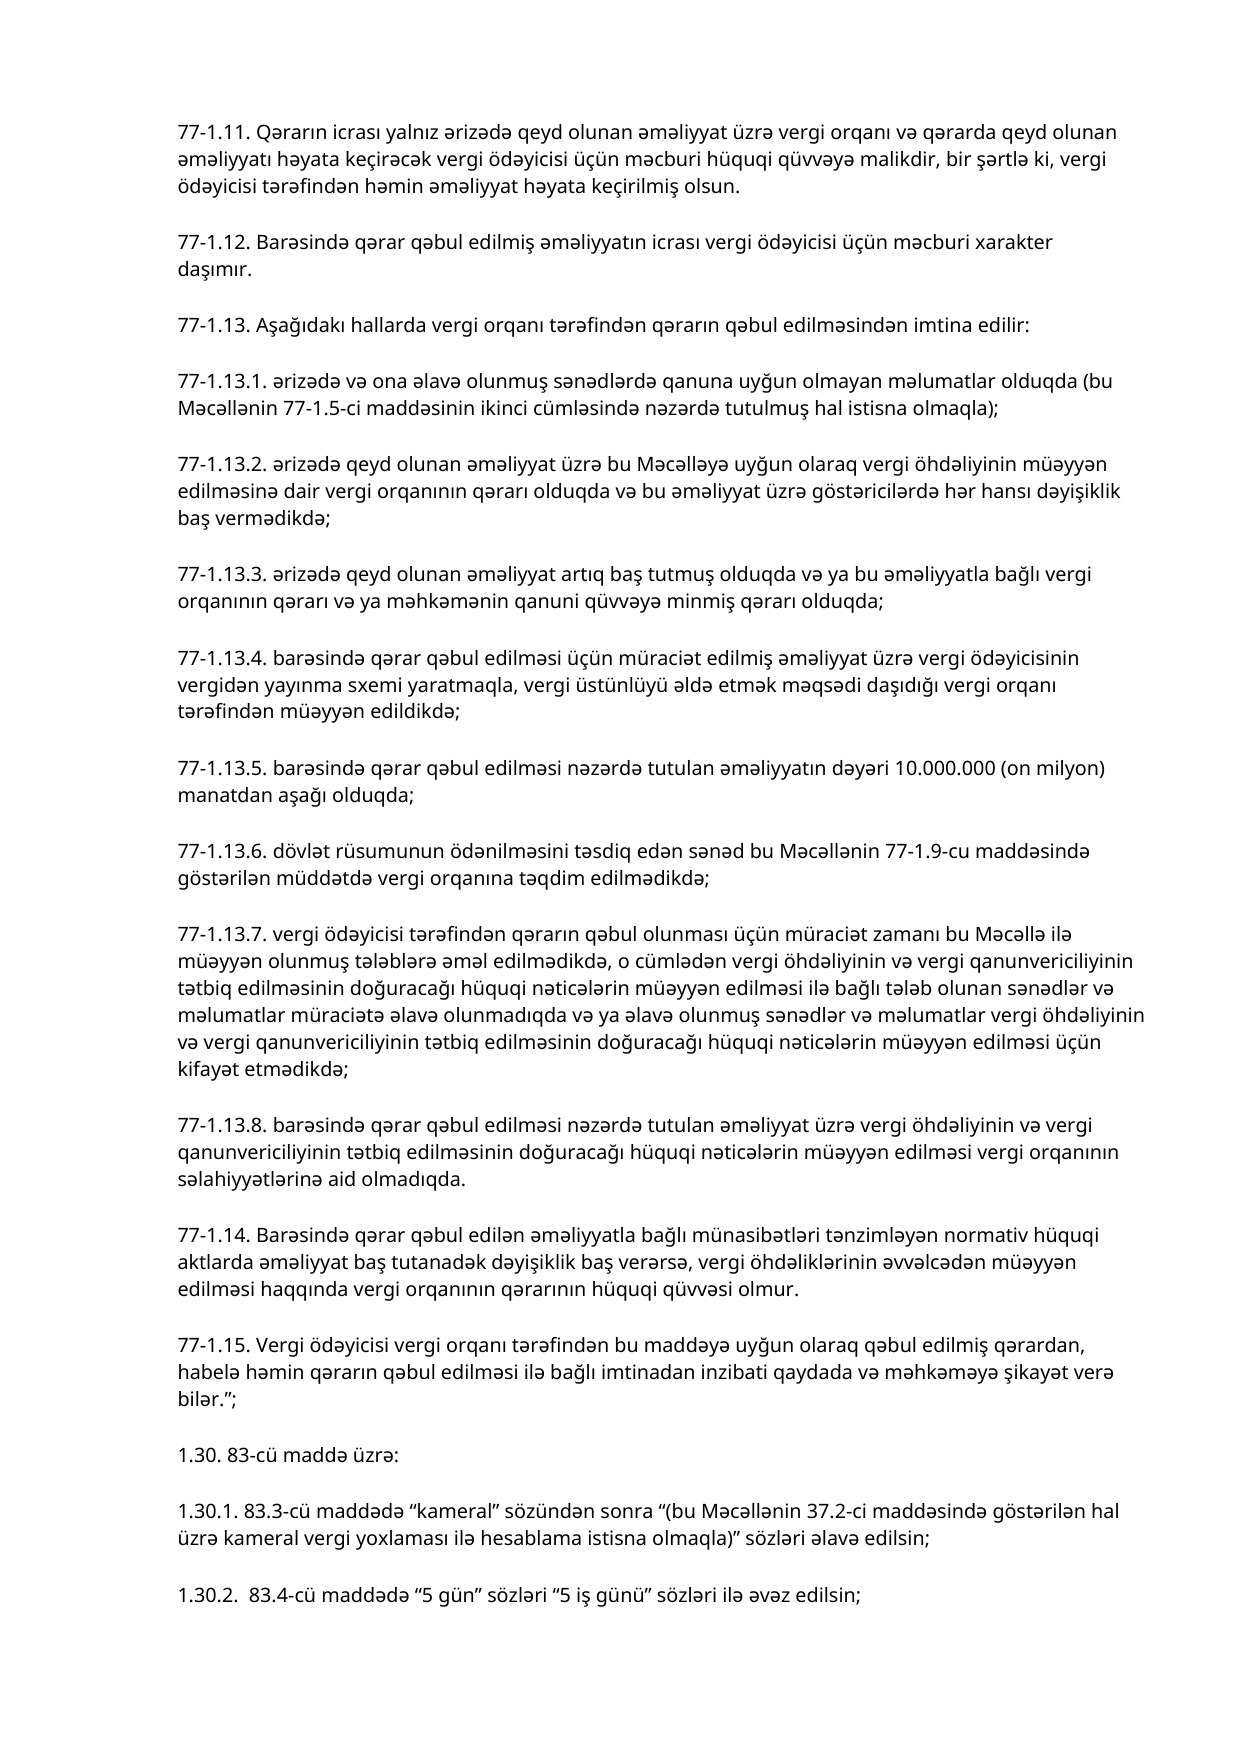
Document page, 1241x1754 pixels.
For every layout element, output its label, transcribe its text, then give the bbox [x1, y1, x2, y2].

text 77-1.15. Vergi ödəyicisi vergi orqanı tərəfindən bu maddəyə uyğun olaraq qəbul edilmiş qərardan, habelə həmin qərarın qəbul edilməsi ilə bağlı imtinadan inzibati qaydada və məhkəməyə şikayət verə bilər.”; [177, 1331, 1152, 1412]
text 77-1.14. Barəsində qərar qəbul edilən əməliyyatla bağlı münasibətləri tənzimləyən normativ hüquqi aktlarda əməliyyat baş tutanadək dəyişiklik baş verərsə, vergi öhdəliklərinin əvvəlcədən müəyyən edilməsi haqqında vergi orqanının qərarının hüquqi qüvvəsi olmur. [177, 1221, 1152, 1302]
text 77-1.13.4. barəsində qərar qəbul edilməsi üçün müraciət edilmiş əməliyyat üzrə vergi ödəyicisinin vergidən yayınma sxemi yaratmaqla, vergi üstünlüyü əldə etmək məqsədi daşıdığı vergi orqanı tərəfindən müəyyən edildikdə; [177, 644, 1152, 725]
text 77-1.11. Qərarın icrası yalnız ərizədə qeyd olunan əməliyyat üzrə vergi orqanı və qərarda qeyd olunan əməliyyatı həyata keçirəcək vergi ödəyicisi üçün məcburi hüquqi qüvvəyə malikdir, bir şərtlə ki, vergi ödəyicisi tərəfindən həmin əməliyyat həyata keçirilmiş olsun. [177, 118, 1152, 199]
text 77-1.12. Barəsində qərar qəbul edilmiş əməliyyatın icrası vergi ödəyicisi üçün məcburi xarakter daşımır. [177, 228, 1152, 282]
text 77-1.13.6. dövlət rüsumunun ödənilməsini təsdiq edən sənəd bu Məcəllənin 77-1.9-cu maddəsində göstərilən müddətdə vergi orqanına təqdim edilmədikdə; [177, 837, 1152, 891]
text 77-1.13.3. ərizədə qeyd olunan əməliyyat artıq baş tutmuş olduqda və ya bu əməliyyatla bağlı vergi orqanının qərarı və ya məhkəmənin qanuni qüvvəyə minmiş qərarı olduqda; [177, 561, 1152, 615]
text 1.30. 83-cü maddə üzrə: [177, 1442, 1152, 1468]
text 77-1.13.1. ərizədə və ona əlavə olunmuş sənədlərdə qanuna uyğun olmayan məlumatlar olduqda (bu Məcəllənin 77-1.5-ci maddəsinin ikinci cümləsində nəzərdə tutulmuş hal istisna olmaqla); [177, 367, 1152, 421]
text 77-1.13.8. barəsində qərar qəbul edilməsi nəzərdə tutulan əməliyyat üzrə vergi öhdəliyinin və vergi qanunvericiliyinin tətbiq edilməsinin doğuracağı hüquqi nəticələrin müəyyən edilməsi vergi orqanının səlahiyyətlərinə aid olmadıqda. [177, 1111, 1152, 1192]
text 1.30.1. 83.3-cü maddədə “kameral” sözündən sonra “(bu Məcəllənin 37.2-ci maddəsində göstərilən hal üzrə kameral vergi yoxlaması ilə hesablama istisna olmaqla)” sözləri əlavə edilsin; [177, 1498, 1152, 1552]
text 77-1.13.7. vergi ödəyicisi tərəfindən qərarın qəbul olunması üçün müraciət zamanı bu Məcəllə ilə müəyyən olunmuş tələblərə əməl edilmədikdə, o cümlədən vergi öhdəliyinin və vergi qanunvericiliyinin tətbiq edilməsinin doğuracağı hüquqi nəticələrin müəyyən edilməsi ilə bağlı tələb olunan sənədlər və məlumatlar müraciətə əlavə olunmadıqda və ya əlavə olunmuş sənədlər və məlumatlar vergi öhdəliyinin və vergi qanunvericiliyinin tətbiq edilməsinin doğuracağı hüquqi nəticələrin müəyyən edilməsi üçün kifayət etmədikdə; [177, 920, 1152, 1082]
text 77-1.13.2. ərizədə qeyd olunan əməliyyat üzrə bu Məcəlləyə uyğun olaraq vergi öhdəliyinin müəyyən edilməsinə dair vergi orqanının qərarı olduqda və bu əməliyyat üzrə göstəricilərdə hər hansı dəyişiklik baş vermədikdə; [177, 451, 1152, 532]
text 1.30.2. 83.4-cü maddədə “5 gün” sözləri “5 iş günü” sözləri ilə əvəz edilsin; [177, 1581, 1152, 1608]
text 77-1.13. Aşağıdakı hallarda vergi orqanı tərəfindən qərarın qəbul edilməsindən imtina edilir: [177, 311, 1152, 338]
text 77-1.13.5. barəsində qərar qəbul edilməsi nəzərdə tutulan əməliyyatın dəyəri 10.000.000 (on milyon) manatdan aşağı olduqda; [177, 754, 1152, 808]
